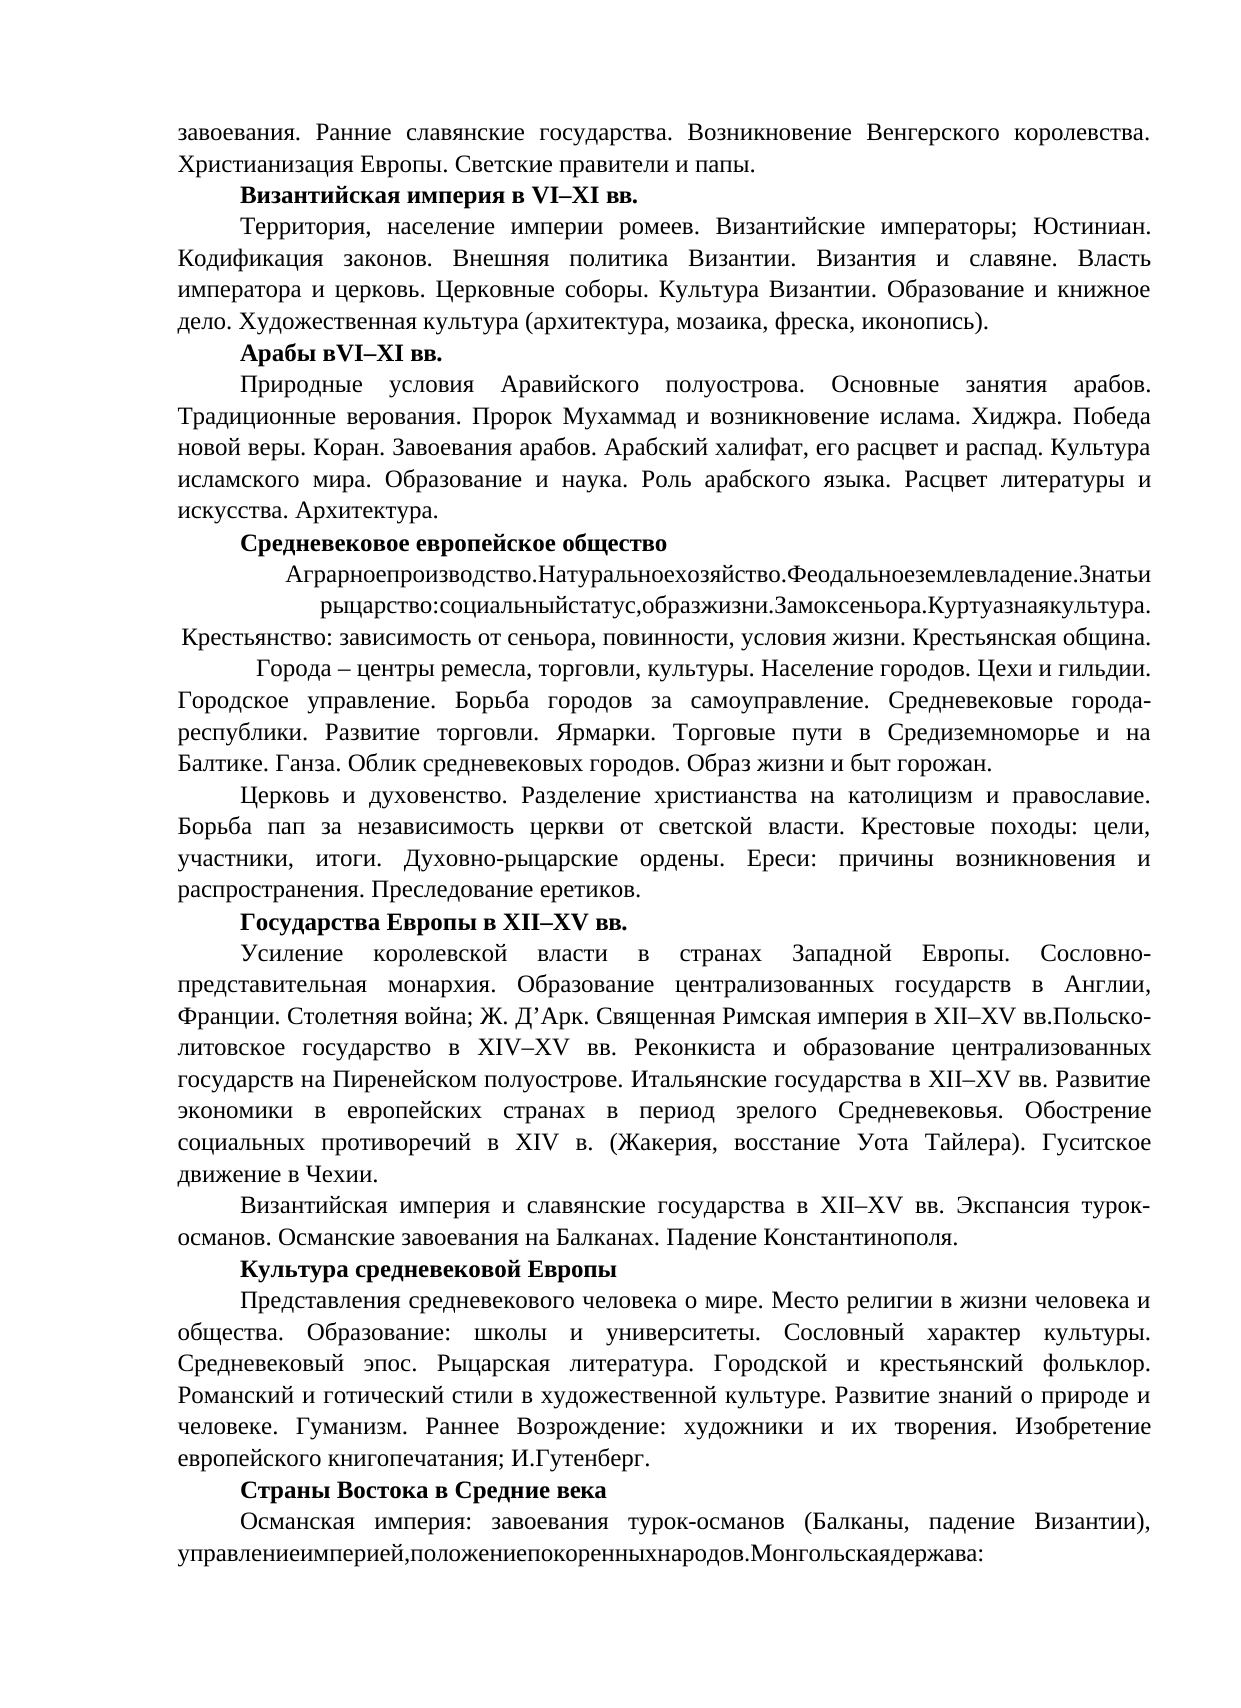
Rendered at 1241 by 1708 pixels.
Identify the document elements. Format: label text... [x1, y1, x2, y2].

subtitle Государства Европы в ХII–ХV вв. [240, 907, 1176, 935]
text Османская империя: завоевания турок-османов (Балканы, падение Византии), управлениеимперией,положениепокоренныхнародов.Монгольскаядержава: [177, 1506, 1152, 1566]
text Аграрноепроизводство.Натуральноехозяйство.Феодальноеземлевладение.Знатьи рыцарство:социальныйстатус,образжизни.Замоксеньора.Куртуазнаякультура. Крестьянство: зависимость от сеньора, повинности, условия жизни. Крестьянская община. Города – центры ремесла, торговли, культуры. Население городов. Цехи и гильдии. [177, 559, 1152, 682]
subtitle Средневековое европейское общество [240, 528, 1176, 557]
text Усиление королевской власти в странах Западной Европы. Сословно- представительная монархия. Образование централизованных государств в Англии, Франции. Столетняя война; Ж. Д’Арк. Священная Римская империя в ХII–ХV вв.Польско-литовское государство в XIV–XV вв. Реконкиста и образование централизованных государств на Пиренейском полуострове. Итальянские государства в XII–XV вв. Развитие экономики в европейских странах в период зрелого Средневековья. Обострение социальных противоречий в ХIV в. (Жакерия, восстание Уота Тайлера). Гуситское движение в Чехии. [177, 938, 1152, 1187]
subtitle Страны Востока в Средние века [240, 1475, 1176, 1504]
subtitle Византийская империя в VI–ХI вв. [240, 180, 1176, 209]
subtitle Культура средневековой Европы [240, 1254, 1176, 1283]
text Природные условия Аравийского полуострова. Основные занятия арабов. Традиционные верования. Пророк Мухаммад и возникновение ислама. Хиджра. Победа новой веры. Коран. Завоевания арабов. Арабский халифат, его расцвет и распад. Культура исламского мира. Образование и наука. Роль арабского языка. Расцвет литературы и искусства. Архитектура. [177, 369, 1152, 524]
text Церковь и духовенство. Разделение христианства на католицизм и православие. Борьба пап за независимость церкви от светской власти. Крестовые походы: цели, участники, итоги. Духовно-рыцарские ордены. Ереси: причины возникновения и распространения. Преследование еретиков. [177, 780, 1152, 903]
text Городское управление. Борьба городов за самоуправление. Средневековые города- республики. Развитие торговли. Ярмарки. Торговые пути в Средиземноморье и на Балтике. Ганза. Облик средневековых городов. Образ жизни и быт горожан. [177, 685, 1152, 777]
text завоевания. Ранние славянские государства. Возникновение Венгерского королевства. Христианизация Европы. Светские правители и папы. [177, 117, 1151, 177]
text Представления средневекового человека о мире. Место религии в жизни человека и общества. Образование: школы и университеты. Сословный характер культуры. Средневековый эпос. Рыцарская литература. Городской и крестьянский фольклор. Романский и готический стили в художественной культуре. Развитие знаний о природе и человеке. Гуманизм. Раннее Возрождение: художники и их творения. Изобретение европейского книгопечатания; И.Гутенберг. [177, 1285, 1152, 1472]
text Византийская империя и славянские государства в ХII–ХV вв. Экспансия турок- османов. Османские завоевания на Балканах. Падение Константинополя. [177, 1190, 1152, 1251]
text Территория, население империи ромеев. Византийские императоры; Юстиниан. Кодификация законов. Внешняя политика Византии. Византия и славяне. Власть императора и церковь. Церковные соборы. Культура Византии. Образование и книжное дело. Художественная культура (архитектура, мозаика, фреска, иконопись). [177, 211, 1152, 335]
subtitle Арабы вVI–ХI вв. [240, 338, 1176, 367]
